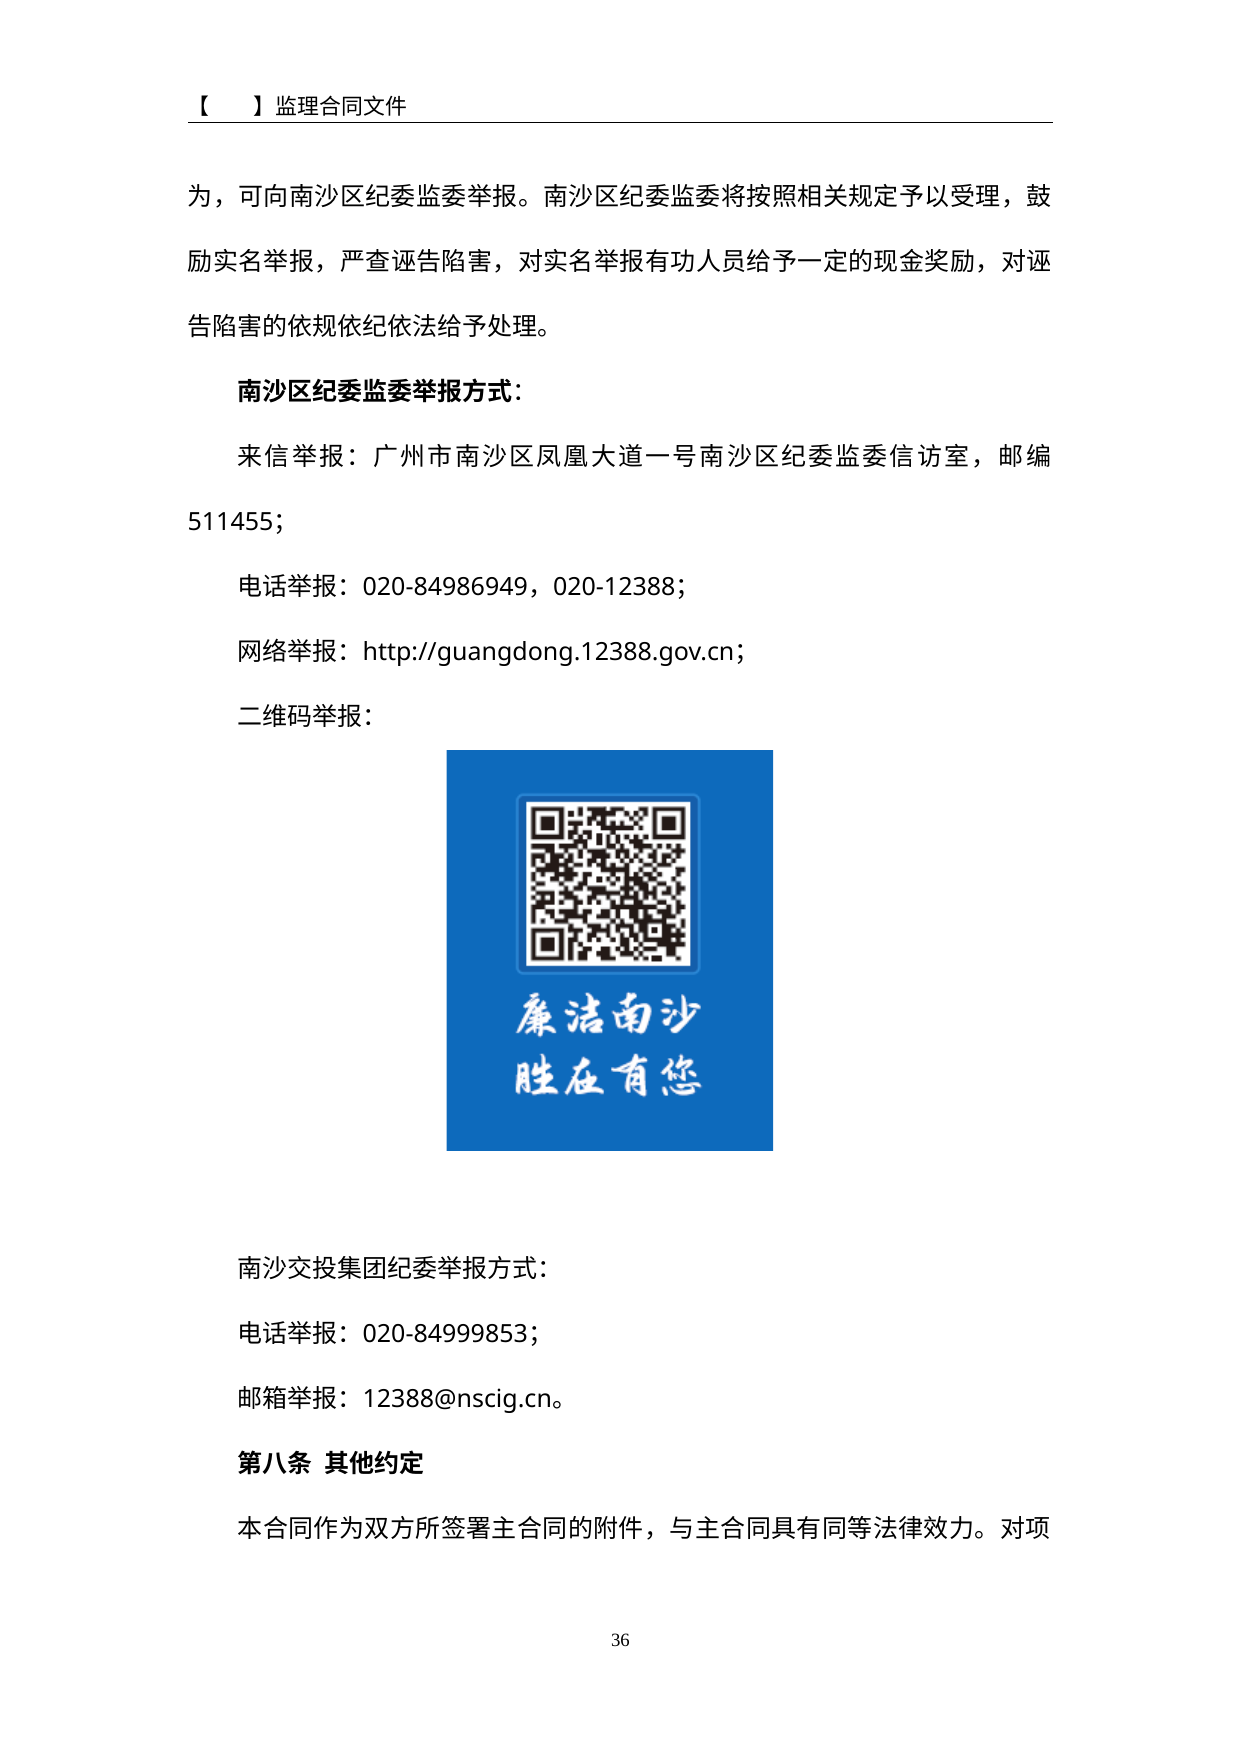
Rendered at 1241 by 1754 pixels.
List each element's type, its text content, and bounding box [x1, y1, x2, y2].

text 二维码举报： [187, 682, 1053, 747]
text 来信举报：广州市南沙区凤凰大道一号南沙区纪委监委信访室，邮编511455； [187, 422, 1053, 552]
text 电话举报：020-84999853； [187, 1299, 1053, 1364]
text 第八条 其他约定 [187, 1429, 1053, 1494]
text 邮箱举报：12388@nscig.cn。 [187, 1364, 1053, 1429]
text 南沙交投集团纪委举报方式： [187, 1234, 1053, 1299]
text 南沙区纪委监委举报方式： [187, 357, 1053, 422]
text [187, 1494, 1053, 1559]
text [187, 162, 1053, 357]
picture [446, 750, 774, 1151]
text 电话举报：020-84986949，020-12388； [187, 552, 1053, 617]
text 网络举报：http://guangdong.12388.gov.cn； [187, 617, 1053, 682]
